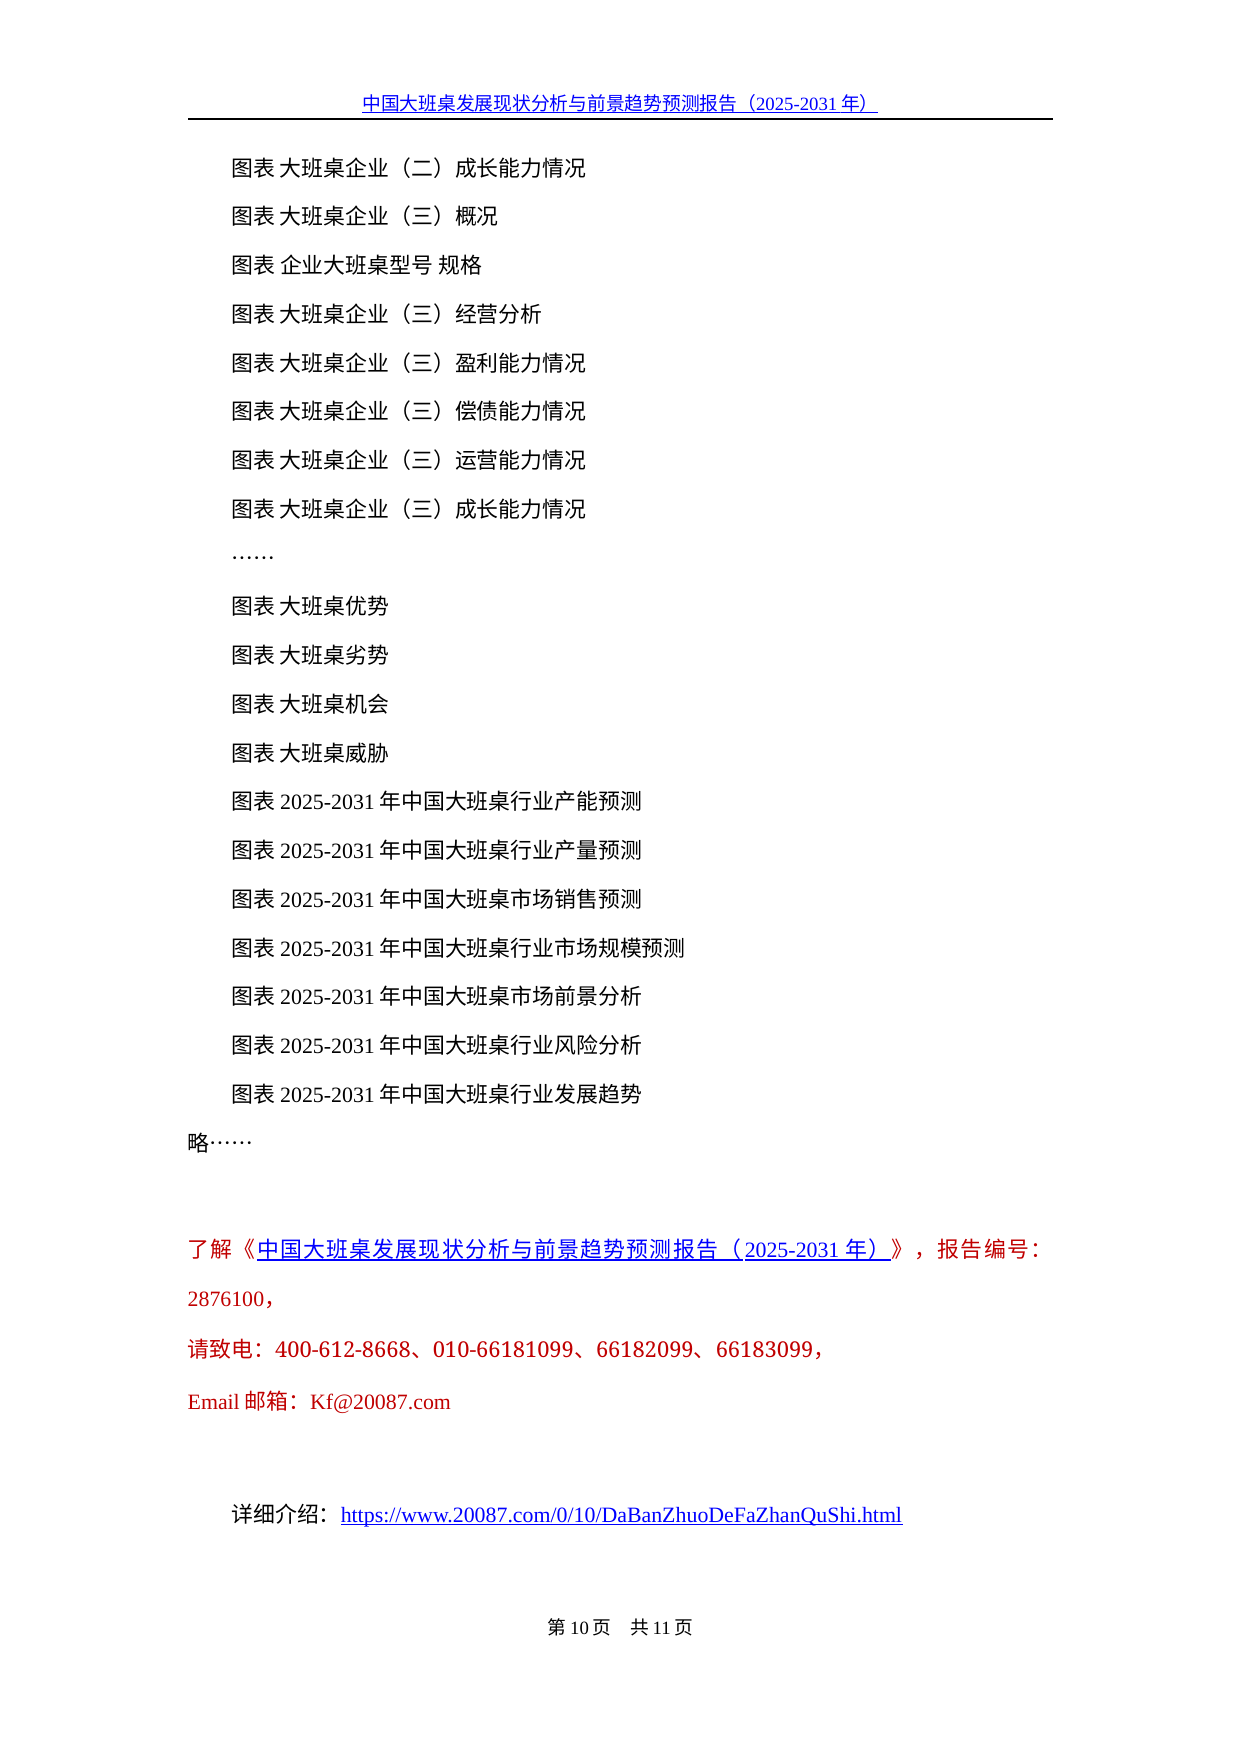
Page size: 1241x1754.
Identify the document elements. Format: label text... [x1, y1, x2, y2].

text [187, 150, 1053, 1158]
text Email邮箱：Kf@20087.com [187, 1383, 1053, 1416]
text 请致电：400-612-8668、010-66181099、66182099、66183099， [187, 1332, 1053, 1364]
text 了解《中国大班桌发展现状分析与前景趋势预测报告（2025-2031年）》，报告编号：2876100， [187, 1232, 1053, 1313]
text 详细介绍：https://www.20087.com/0/10/DaBanZhuoDeFaZhanQuShi.html [187, 1496, 1053, 1529]
